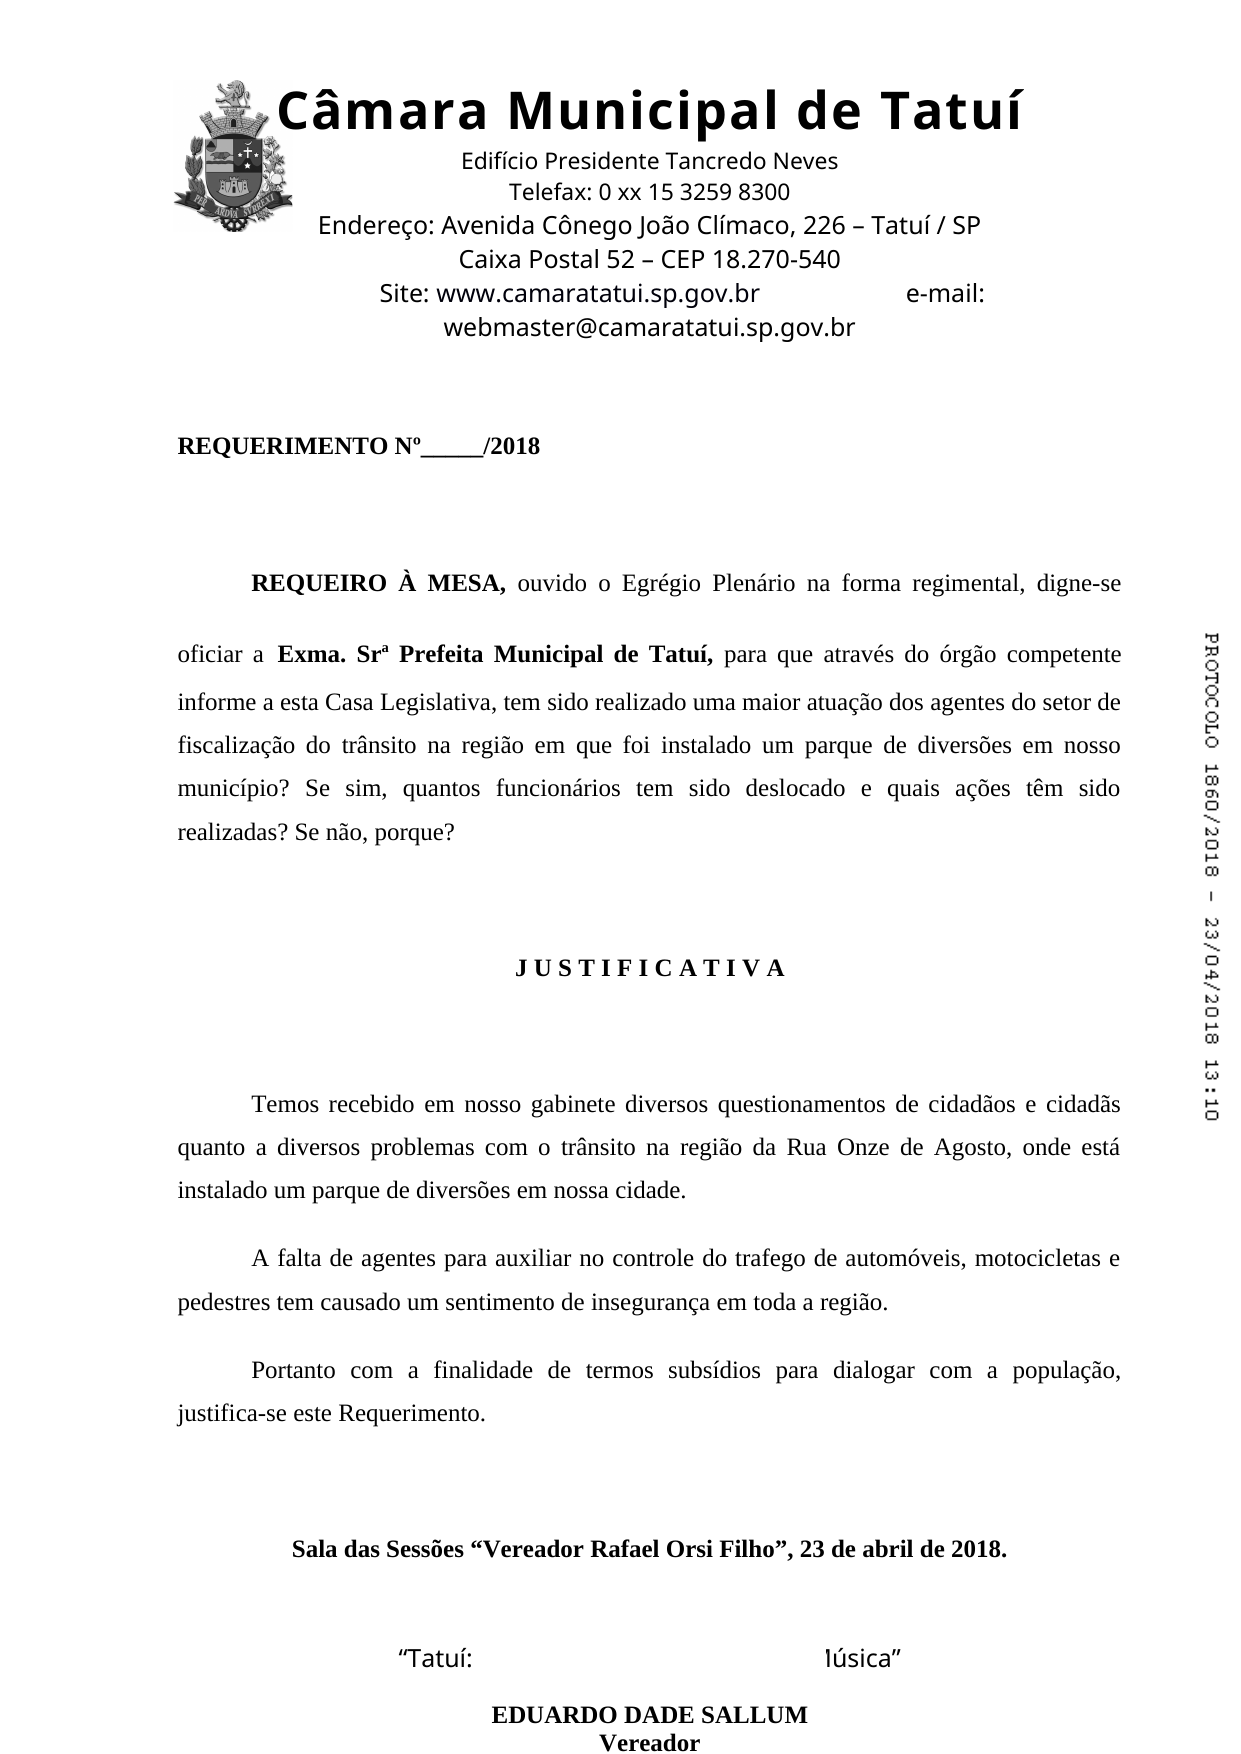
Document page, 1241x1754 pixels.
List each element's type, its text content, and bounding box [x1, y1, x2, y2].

text Portanto com a finalidade de termos subsídios para dialogar com a população, justifica-se este Requerimento. [177, 1355, 1122, 1427]
text REQUERIMENTO Nº_____/2018 [177, 431, 1122, 460]
text J U S T I F I C A T I V A [177, 953, 1122, 982]
text Sala das Sessões “Vereador Rafael Orsi Filho”, 23 de abril de 2018. [177, 1534, 1122, 1563]
picture [1177, 629, 1241, 1125]
text Temos recebido em nosso gabinete diversos questionamentos de cidadãos e cidadãs quanto a diversos problemas com o trânsito na região da Rua Onze de Agosto, onde está instalado um parque de diversões em nossa cidade. [177, 1089, 1122, 1204]
text A falta de agentes para auxiliar no controle do trafego de automóveis, motocicletas e pedestres tem causado um sentimento de insegurança em toda a região. [177, 1243, 1122, 1315]
text REQUEIRO À MESA, ouvido o Egrégio Plenário na forma regimental, digne-se oficiar a Exma. Sra Prefeita Municipal de Tatuí, para que através do órgão competente informe a esta Casa Legislativa, tem sido realizado uma maior atuação dos agentes do setor de fiscalização do trânsito na região em que foi instalado um parque de diversões em nosso município? Se sim, quantos funcionários tem sido deslocado e quais ações têm sido realizadas? Se não, porque? [177, 568, 1122, 845]
